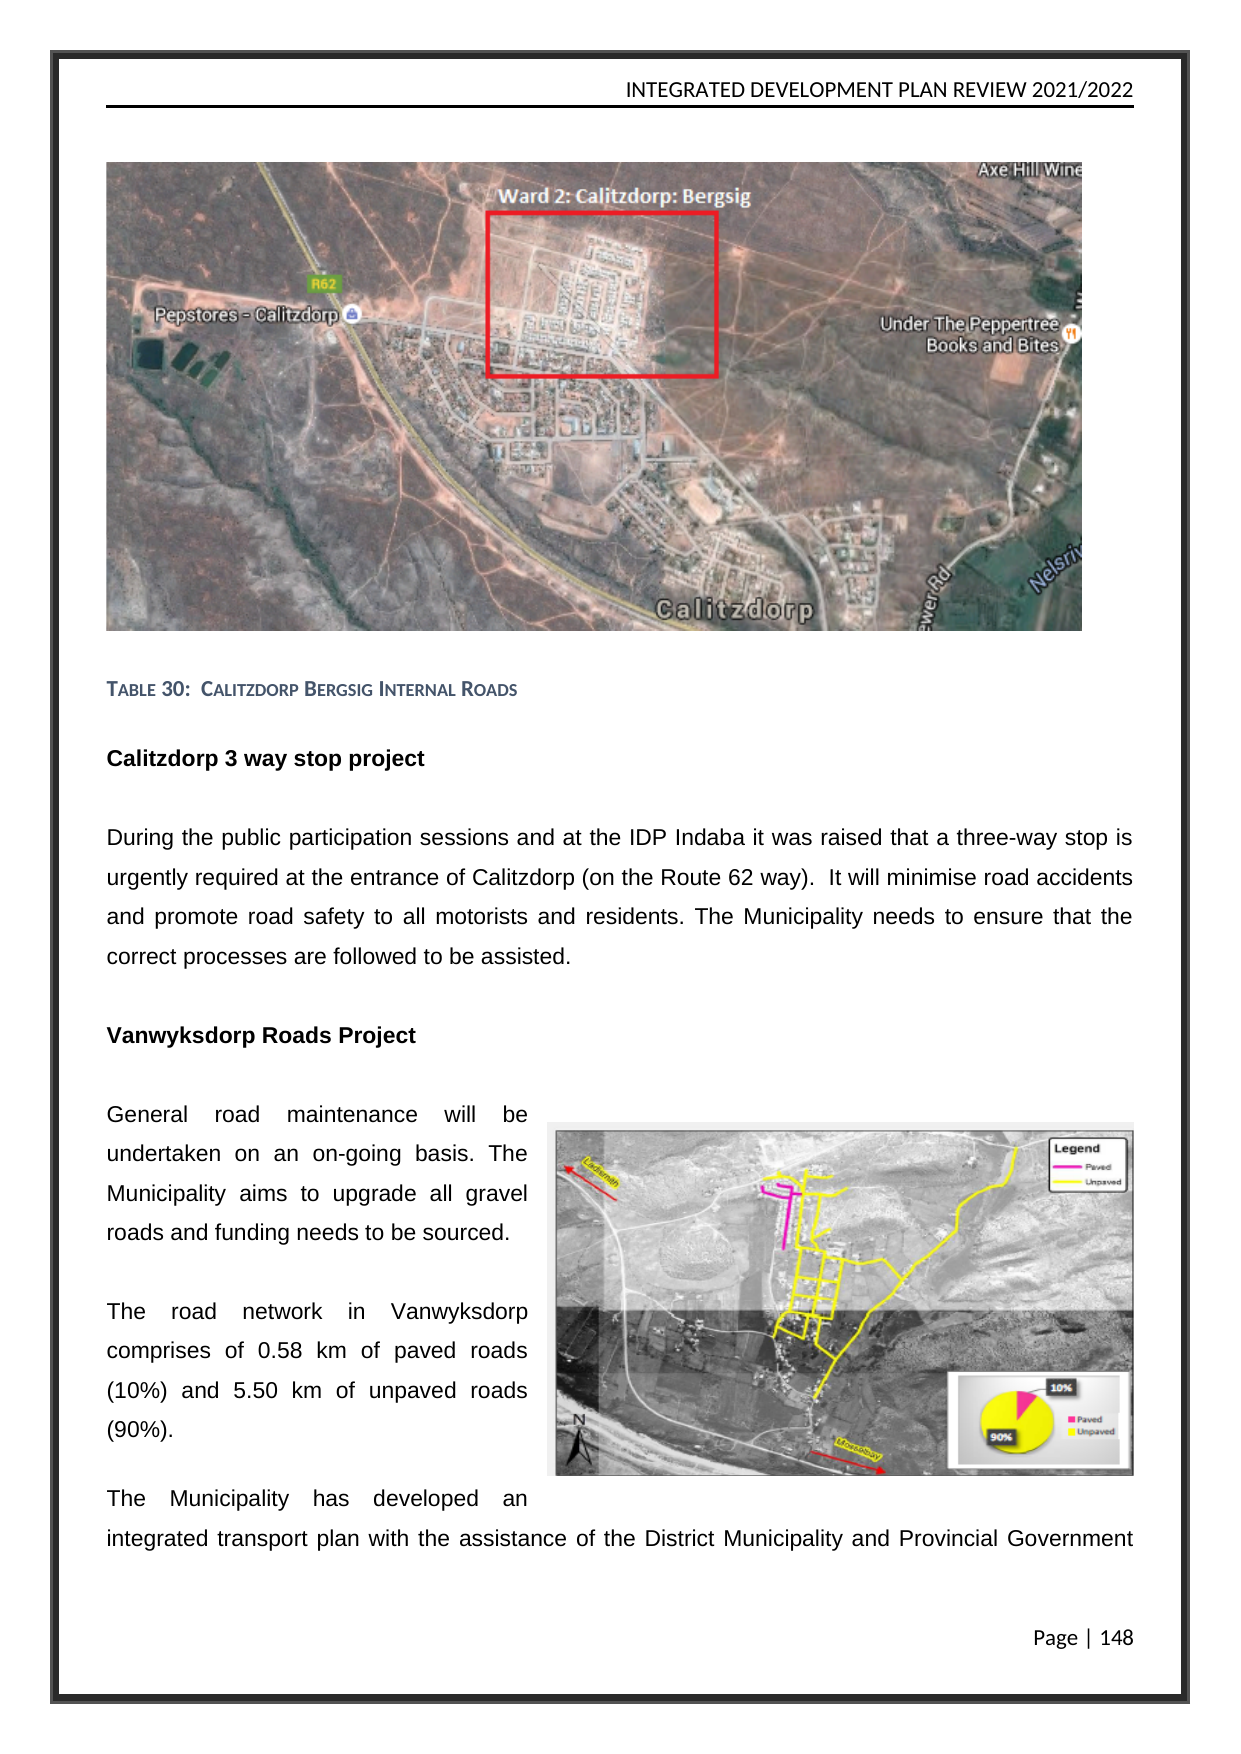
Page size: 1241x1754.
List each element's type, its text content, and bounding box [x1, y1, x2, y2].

text Vanwyksdorp Roads Project [106, 1022, 1134, 1048]
text Table 30: Calitzdorp Bergsig Internal Roads [106, 674, 1134, 702]
picture [547, 1122, 1134, 1476]
text During the public participation sessions and at the IDP Indaba it was raised that a three-way stop is urgently required at the entrance of Calitzdorp (on the Route 62 way). It will minimise road accidents and promote road safety to all motorists and residents. The Municipality needs to ensure that the correct processes are followed to be assisted. [106, 824, 1134, 969]
picture [106, 162, 1082, 631]
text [106, 1485, 1134, 1551]
text General road maintenance will be undertaken on an on-going basis. The Municipality aims to upgrade all gravel roads and funding needs to be sourced. [106, 1101, 1134, 1245]
text The road network in Vanwyksdorp comprises of 0.58 km of paved roads (10%) and 5.50 km of unpaved roads (90%). [106, 1298, 547, 1443]
text Calitzdorp 3 way stop project [106, 745, 1134, 772]
